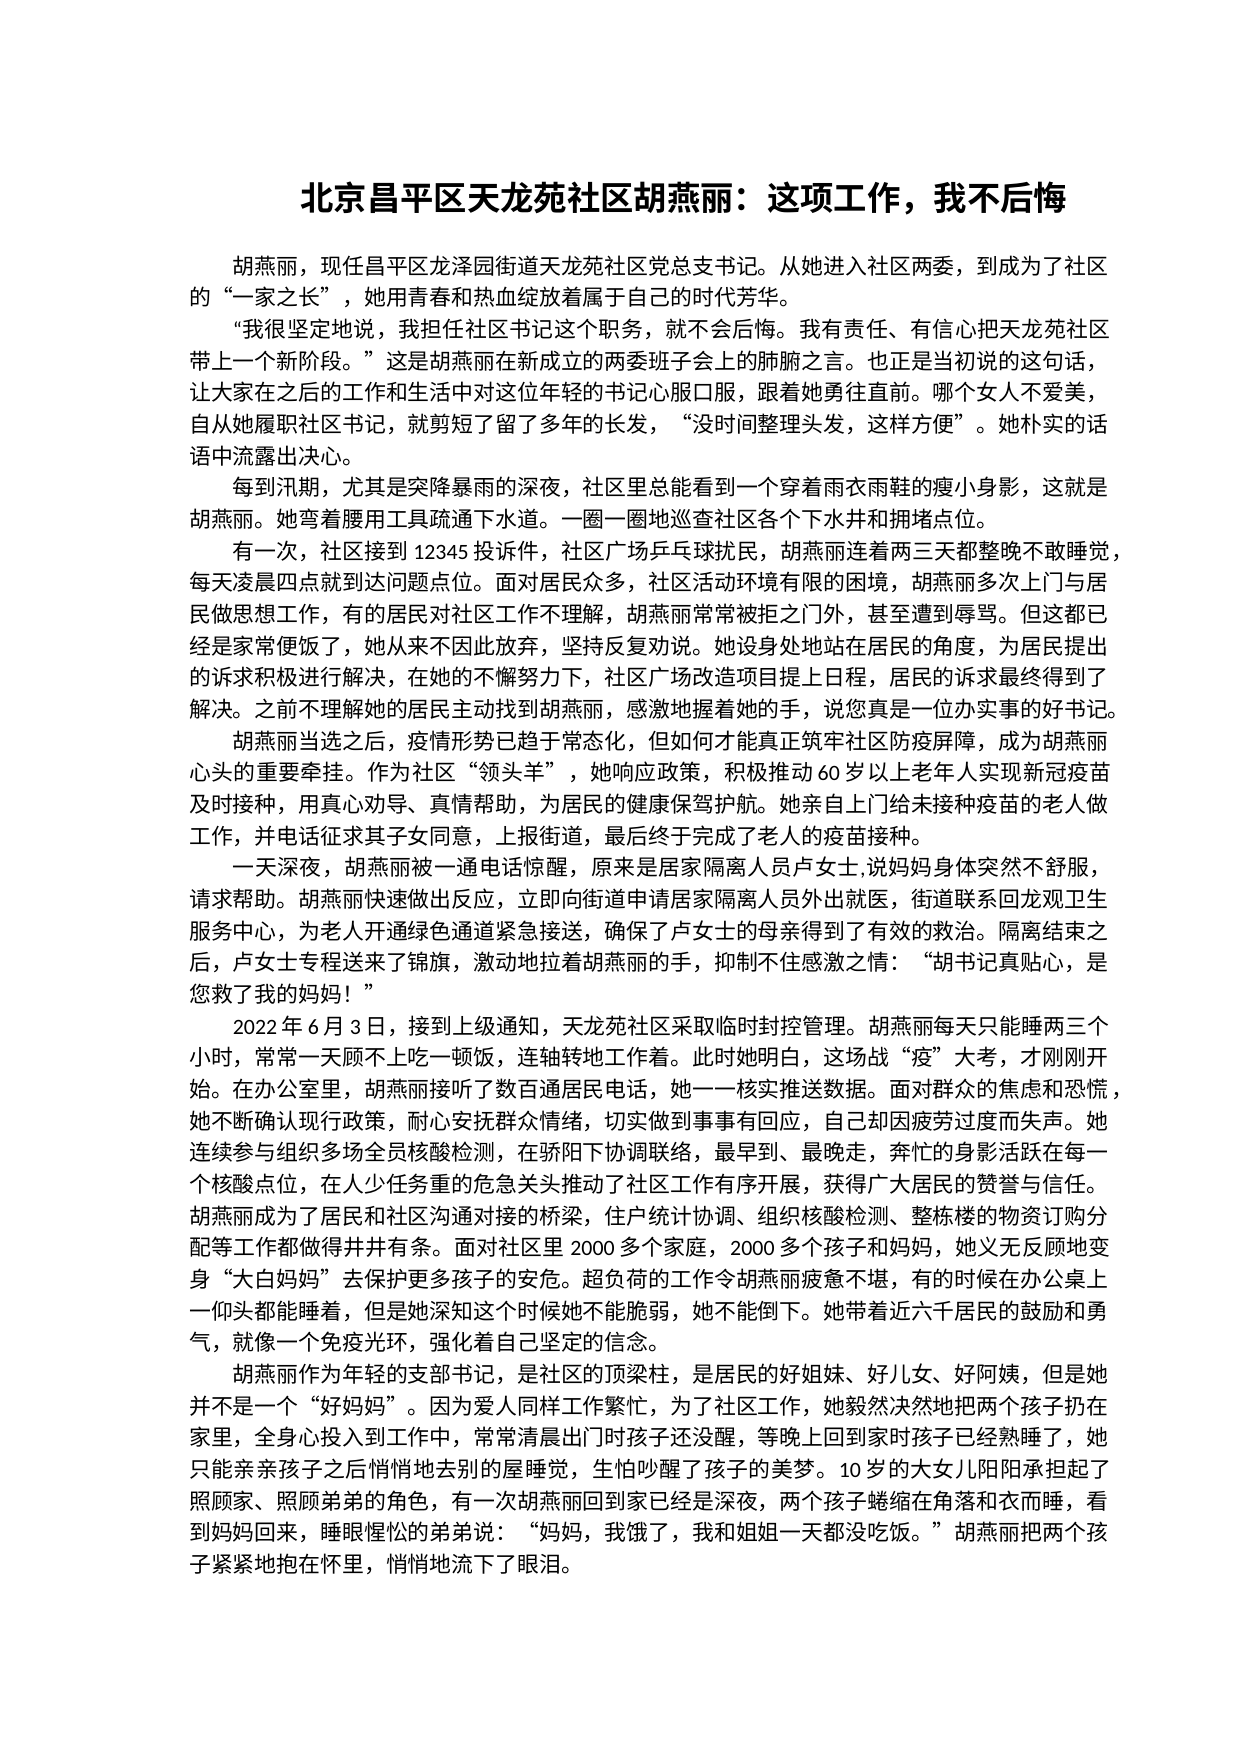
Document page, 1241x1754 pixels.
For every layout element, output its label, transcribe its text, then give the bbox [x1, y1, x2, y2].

text 2022年6月3日，接到上级通知，天龙苑社区采取临时封控管理。胡燕丽每天只能睡两三个小时，常常一天顾不上吃一顿饭，连轴转地工作着。此时她明白，这场战“疫”大考，才刚刚开始。在办公室里，胡燕丽接听了数百通居民电话，她一一核实推送数据。面对群众的焦虑和恐慌，她不断确认现行政策，耐心安抚群众情绪，切实做到事事有回应，自己却因疲劳过度而失声。她连续参与组织多场全员核酸检测，在骄阳下协调联络，最早到、最晚走，奔忙的身影活跃在每一个核酸点位，在人少任务重的危急关头推动了社区工作有序开展，获得广大居民的赞誉与信任。胡燕丽成为了居民和社区沟通对接的桥梁，住户统计协调、组织核酸检测、整栋楼的物资订购分配等工作都做得井井有条。面对社区里2000多个家庭，2000多个孩子和妈妈，她义无反顾地变身“大白妈妈”去保护更多孩子的安危。超负荷的工作令胡燕丽疲惫不堪，有的时候在办公桌上一仰头都能睡着，但是她深知这个时候她不能脆弱，她不能倒下。她带着近六千居民的鼓励和勇气，就像一个免疫光环，强化着自己坚定的信念。 [189, 1009, 1111, 1357]
text 一天深夜，胡燕丽被一通电话惊醒，原来是居家隔离人员卢女士,说妈妈身体突然不舒服，请求帮助。胡燕丽快速做出反应，立即向街道申请居家隔离人员外出就医，街道联系回龙观卫生服务中心，为老人开通绿色通道紧急接送，确保了卢女士的母亲得到了有效的救治。隔离结束之后，卢女士专程送来了锦旗，激动地拉着胡燕丽的手，抑制不住感激之情：“胡书记真贴心，是您救了我的妈妈！” [189, 850, 1111, 1009]
subtitle 北京昌平区天龙苑社区胡燕丽：这项工作，我不后悔 [189, 171, 1111, 219]
text 胡燕丽，现任昌平区龙泽园街道天龙苑社区党总支书记。从她进入社区两委，到成为了社区的“一家之长”，她用青春和热血绽放着属于自己的时代芳华。 [189, 249, 1111, 312]
text 每到汛期，尤其是突降暴雨的深夜，社区里总能看到一个穿着雨衣雨鞋的瘦小身影，这就是胡燕丽。她弯着腰用工具疏通下水道。一圈一圈地巡查社区各个下水井和拥堵点位。 [189, 470, 1111, 534]
text 胡燕丽当选之后，疫情形势已趋于常态化，但如何才能真正筑牢社区防疫屏障，成为胡燕丽心头的重要牵挂。作为社区“领头羊”，她响应政策，积极推动60岁以上老年人实现新冠疫苗及时接种，用真心劝导、真情帮助，为居民的健康保驾护航。她亲自上门给未接种疫苗的老人做工作，并电话征求其子女同意，上报街道，最后终于完成了老人的疫苗接种。 [189, 724, 1111, 850]
text 有一次，社区接到12345投诉件，社区广场乒乓球扰民，胡燕丽连着两三天都整晚不敢睡觉，每天凌晨四点就到达问题点位。面对居民众多，社区活动环境有限的困境，胡燕丽多次上门与居民做思想工作，有的居民对社区工作不理解，胡燕丽常常被拒之门外，甚至遭到辱骂。但这都已经是家常便饭了，她从来不因此放弃，坚持反复劝说。她设身处地站在居民的角度，为居民提出的诉求积极进行解决，在她的不懈努力下，社区广场改造项目提上日程，居民的诉求最终得到了解决。之前不理解她的居民主动找到胡燕丽，感激地握着她的手，说您真是一位办实事的好书记。 [189, 534, 1111, 724]
text “我很坚定地说，我担任社区书记这个职务，就不会后悔。我有责任、有信心把天龙苑社区带上一个新阶段。”这是胡燕丽在新成立的两委班子会上的肺腑之言。也正是当初说的这句话，让大家在之后的工作和生活中对这位年轻的书记心服口服，跟着她勇往直前。哪个女人不爱美，自从她履职社区书记，就剪短了留了多年的长发，“没时间整理头发，这样方便”。她朴实的话语中流露出决心。 [189, 312, 1111, 470]
text 胡燕丽作为年轻的支部书记，是社区的顶梁柱，是居民的好姐妹、好儿女、好阿姨，但是她并不是一个“好妈妈”。因为爱人同样工作繁忙，为了社区工作，她毅然决然地把两个孩子扔在家里，全身心投入到工作中，常常清晨出门时孩子还没醒，等晚上回到家时孩子已经熟睡了，她只能亲亲孩子之后悄悄地去别的屋睡觉，生怕吵醒了孩子的美梦。10岁的大女儿阳阳承担起了照顾家、照顾弟弟的角色，有一次胡燕丽回到家已经是深夜，两个孩子蜷缩在角落和衣而睡，看到妈妈回来，睡眼惺忪的弟弟说：“妈妈，我饿了，我和姐姐一天都没吃饭。”胡燕丽把两个孩子紧紧地抱在怀里，悄悄地流下了眼泪。 [189, 1357, 1111, 1579]
